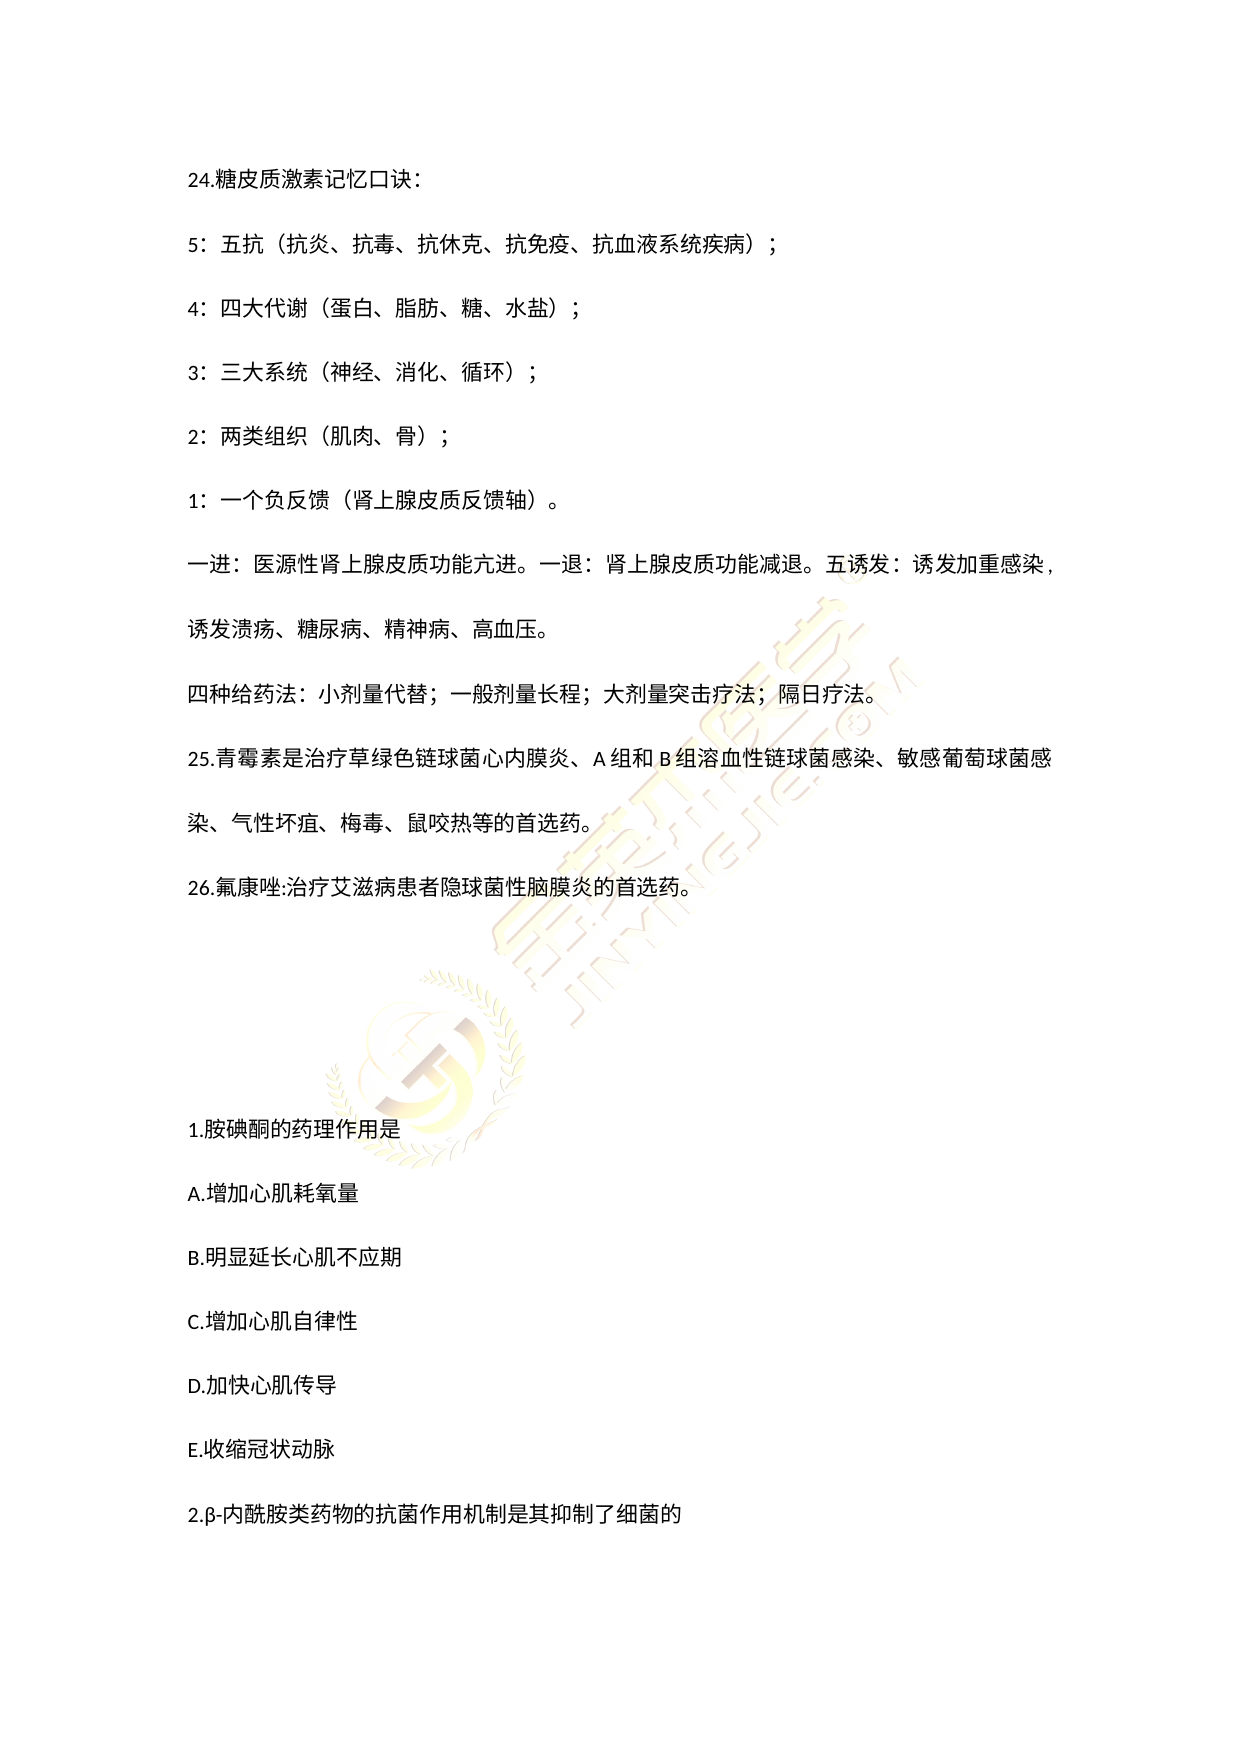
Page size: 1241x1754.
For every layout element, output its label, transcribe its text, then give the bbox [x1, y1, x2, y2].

text 25.青霉素是治疗草绿色链球菌心内膜炎、A组和B组溶血性链球菌感染、敏感葡萄球菌感染、气性坏疽、梅毒、鼠咬热等的首选药。 [187, 740, 1053, 838]
text 4：四大代谢（蛋白、脂肪、糖、水盐）； [187, 290, 1053, 323]
text A.增加心肌耗氧量 [187, 1175, 1053, 1208]
text 5：五抗（抗炎、抗毒、抗休克、抗免疫、抗血液系统疾病）； [187, 226, 1053, 259]
text D.加快心肌传导 [187, 1368, 1053, 1400]
text 一进：医源性肾上腺皮质功能亢进。一退：肾上腺皮质功能减退。五诱发：诱发加重感染,诱发溃疡、糖尿病、精神病、高血压。 [187, 547, 1053, 644]
text 26.氟康唑:治疗艾滋病患者隐球菌性脑膜炎的首选药。 [187, 869, 1053, 902]
text 24.糖皮质激素记忆口诀： [187, 162, 1053, 194]
text 3：三大系统（神经、消化、循环）； [187, 354, 1053, 387]
text 1.胺碘酮的药理作用是 [187, 1111, 1053, 1144]
text 2：两类组织（肌肉、骨）； [187, 419, 1053, 451]
text E.收缩冠状动脉 [187, 1432, 1053, 1464]
text 四种给药法：小剂量代替；一般剂量长程；大剂量突击疗法；隔日疗法。 [187, 676, 1053, 709]
text 2.β-内酰胺类药物的抗菌作用机制是其抑制了细菌的 [187, 1496, 1053, 1529]
text C.增加心肌自律性 [187, 1304, 1053, 1336]
text B.明显延长心肌不应期 [187, 1239, 1053, 1272]
text 1：一个负反馈（肾上腺皮质反馈轴）。 [187, 483, 1053, 515]
